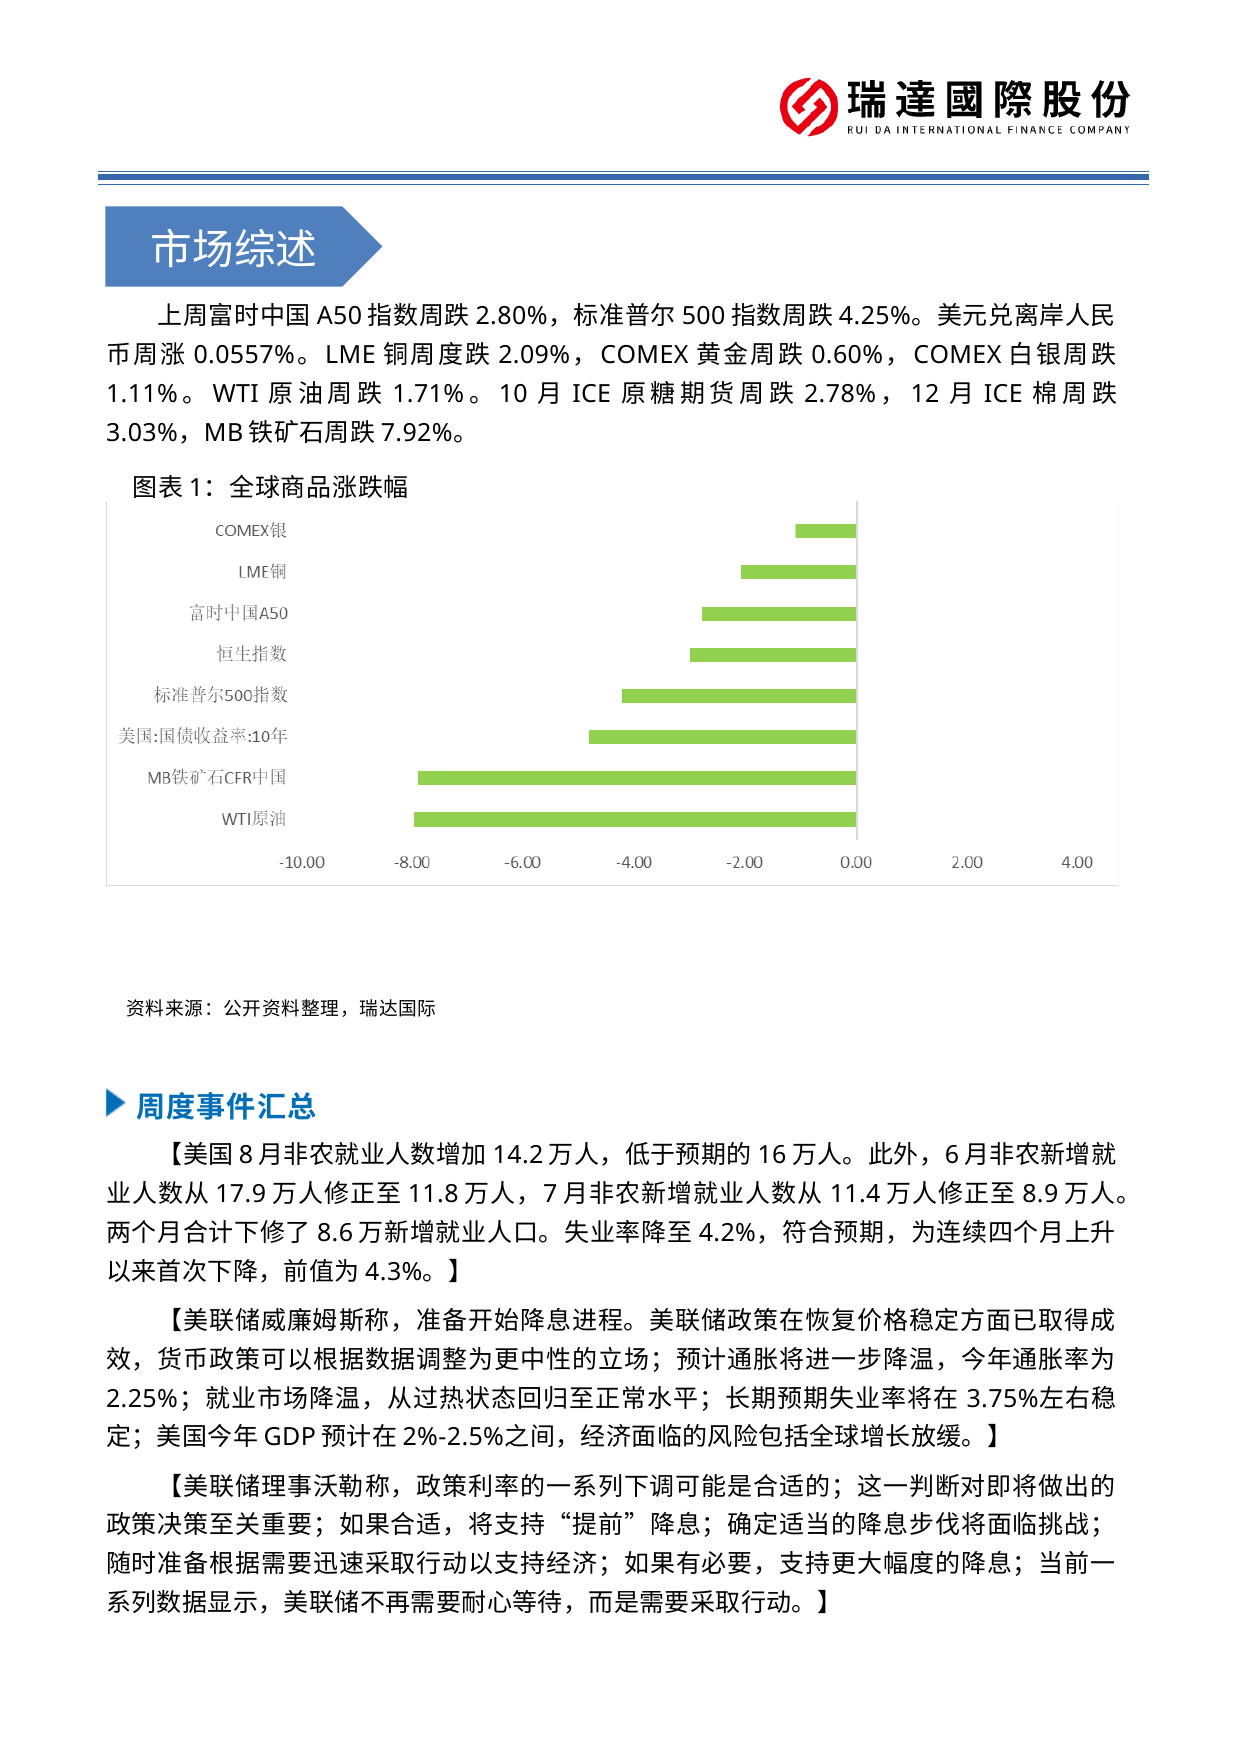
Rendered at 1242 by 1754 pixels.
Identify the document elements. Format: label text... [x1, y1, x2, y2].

picture [105, 501, 1119, 886]
text 【美国8月非农就业人数增加14.2万人，低于预期的16万人。此外，6月非农新增就业人数从17.9万人修正至11.8万人，7月非农新增就业人数从11.4万人修正至8.9万人。两个月合计下修了8.6万新增就业人口。失业率降至4.2%，符合预期，为连续四个月上升以来首次下降，前值为4.3%。】 [106, 1135, 1117, 1287]
text 周度事件汇总 [106, 1091, 1184, 1124]
text 【美联储理事沃勒称，政策利率的一系列下调可能是合适的；这一判断对即将做出的政策决策至关重要；如果合适，将支持“提前”降息；确定适当的降息步伐将面临挑战；随时准备根据需要迅速采取行动以支持经济；如果有必要，支持更大幅度的降息；当前一系列数据显示，美联储不再需要耐心等待，而是需要采取行动。】 [106, 1466, 1117, 1619]
picture [105, 1088, 127, 1118]
picture [769, 37, 1141, 171]
text 【美联储威廉姆斯称，准备开始降息进程。美联储政策在恢复价格稳定方面已取得成效，货币政策可以根据数据调整为更中性的立场；预计通胀将进一步降温，今年通胀率为2.25%；就业市场降温，从过热状态回归至正常水平；长期预期失业率将在3.75%左右稳定；美国今年GDP预计在2%-2.5%之间，经济面临的风险包括全球增长放缓。】 [106, 1301, 1117, 1453]
text 图表1：全球商品涨跌幅 [106, 475, 1184, 502]
text 资料来源：公开资料整理，瑞达国际 [106, 999, 1184, 1019]
text 上周富时中国A50指数周跌2.80%，标准普尔500指数周跌4.25%。美元兑离岸人民币周涨0.0557%。LME铜周度跌2.09%，COMEX黄金周跌0.60%，COMEX白银周跌1.11%。WTI原油周跌1.71%。10月ICE原糖期货周跌2.78%，12月ICE棉周跌3.03%，MB铁矿石周跌7.92%。 [106, 296, 1117, 448]
